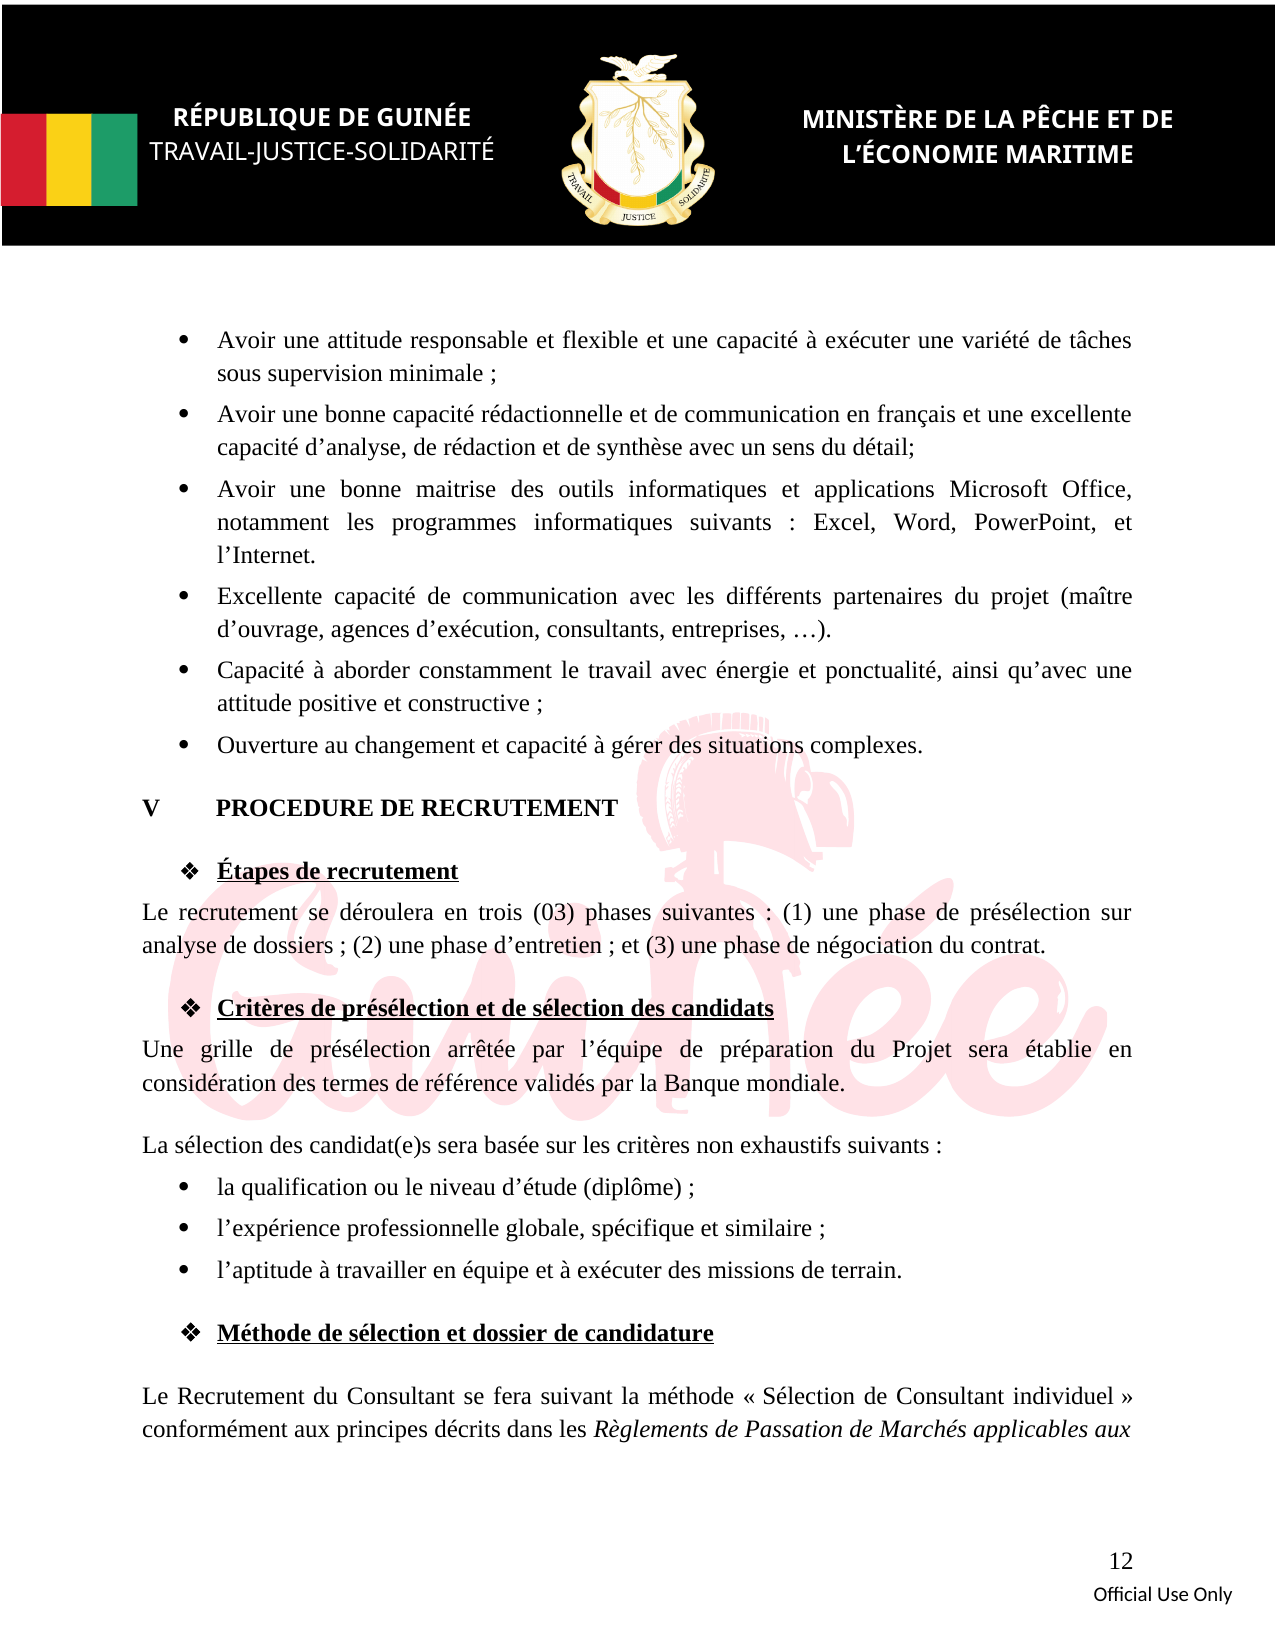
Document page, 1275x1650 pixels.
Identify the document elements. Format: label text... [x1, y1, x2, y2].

list Avoir une bonne maitrise des outils informatiques et applications Microsoft Office, notamment les programmes informatiques suivants : Excel, Word, PowerPoint, et l’Internet. [179, 474, 1133, 568]
list l’aptitude à travailler en équipe et à exécuter des missions de terrain. [179, 1255, 1133, 1283]
text V PROCEDURE DE RECRUTEMENT [142, 793, 1133, 822]
list Critères de présélection et de sélection des candidats [179, 993, 1133, 1022]
list Avoir une attitude responsable et flexible et une capacité à exécuter une variété de tâches sous supervision minimale ; [179, 325, 1133, 387]
list Méthode de sélection et dossier de candidature [179, 1318, 1133, 1346]
text Le recrutement se déroulera en trois (03) phases suivantes : (1) une phase de présélection sur analyse de dossiers ; (2) une phase d’entretien ; et (3) une phase de négociation du contrat. [142, 897, 1133, 959]
picture [561, 54, 715, 226]
list Étapes de recrutement [179, 856, 1133, 884]
list Avoir une bonne capacité rédactionnelle et de communication en français et une excellente capacité d’analyse, de rédaction et de synthèse avec un sens du détail; [179, 399, 1133, 461]
text La sélection des candidat(e)s sera basée sur les critères non exhaustifs suivants : [142, 1131, 1133, 1159]
list l’expérience professionnelle globale, spécifique et similaire ; [179, 1213, 1133, 1242]
list Ouverture au changement et capacité à gérer des situations complexes. [179, 730, 1133, 758]
picture [0, 113, 138, 206]
list Excellente capacité de communication avec les différents partenaires du projet (maître d’ouvrage, agences d’exécution, consultants, entreprises, …). [179, 581, 1133, 643]
text Une grille de présélection arrêtée par l’équipe de préparation du Projet sera établie en considération des termes de référence validés par la Banque mondiale. [142, 1034, 1133, 1096]
list la qualification ou le niveau d’étude (diplôme) ; [179, 1172, 1133, 1201]
list Capacité à aborder constamment le travail avec énergie et ponctualité, ainsi qu’avec une attitude positive et constructive ; [179, 655, 1133, 717]
